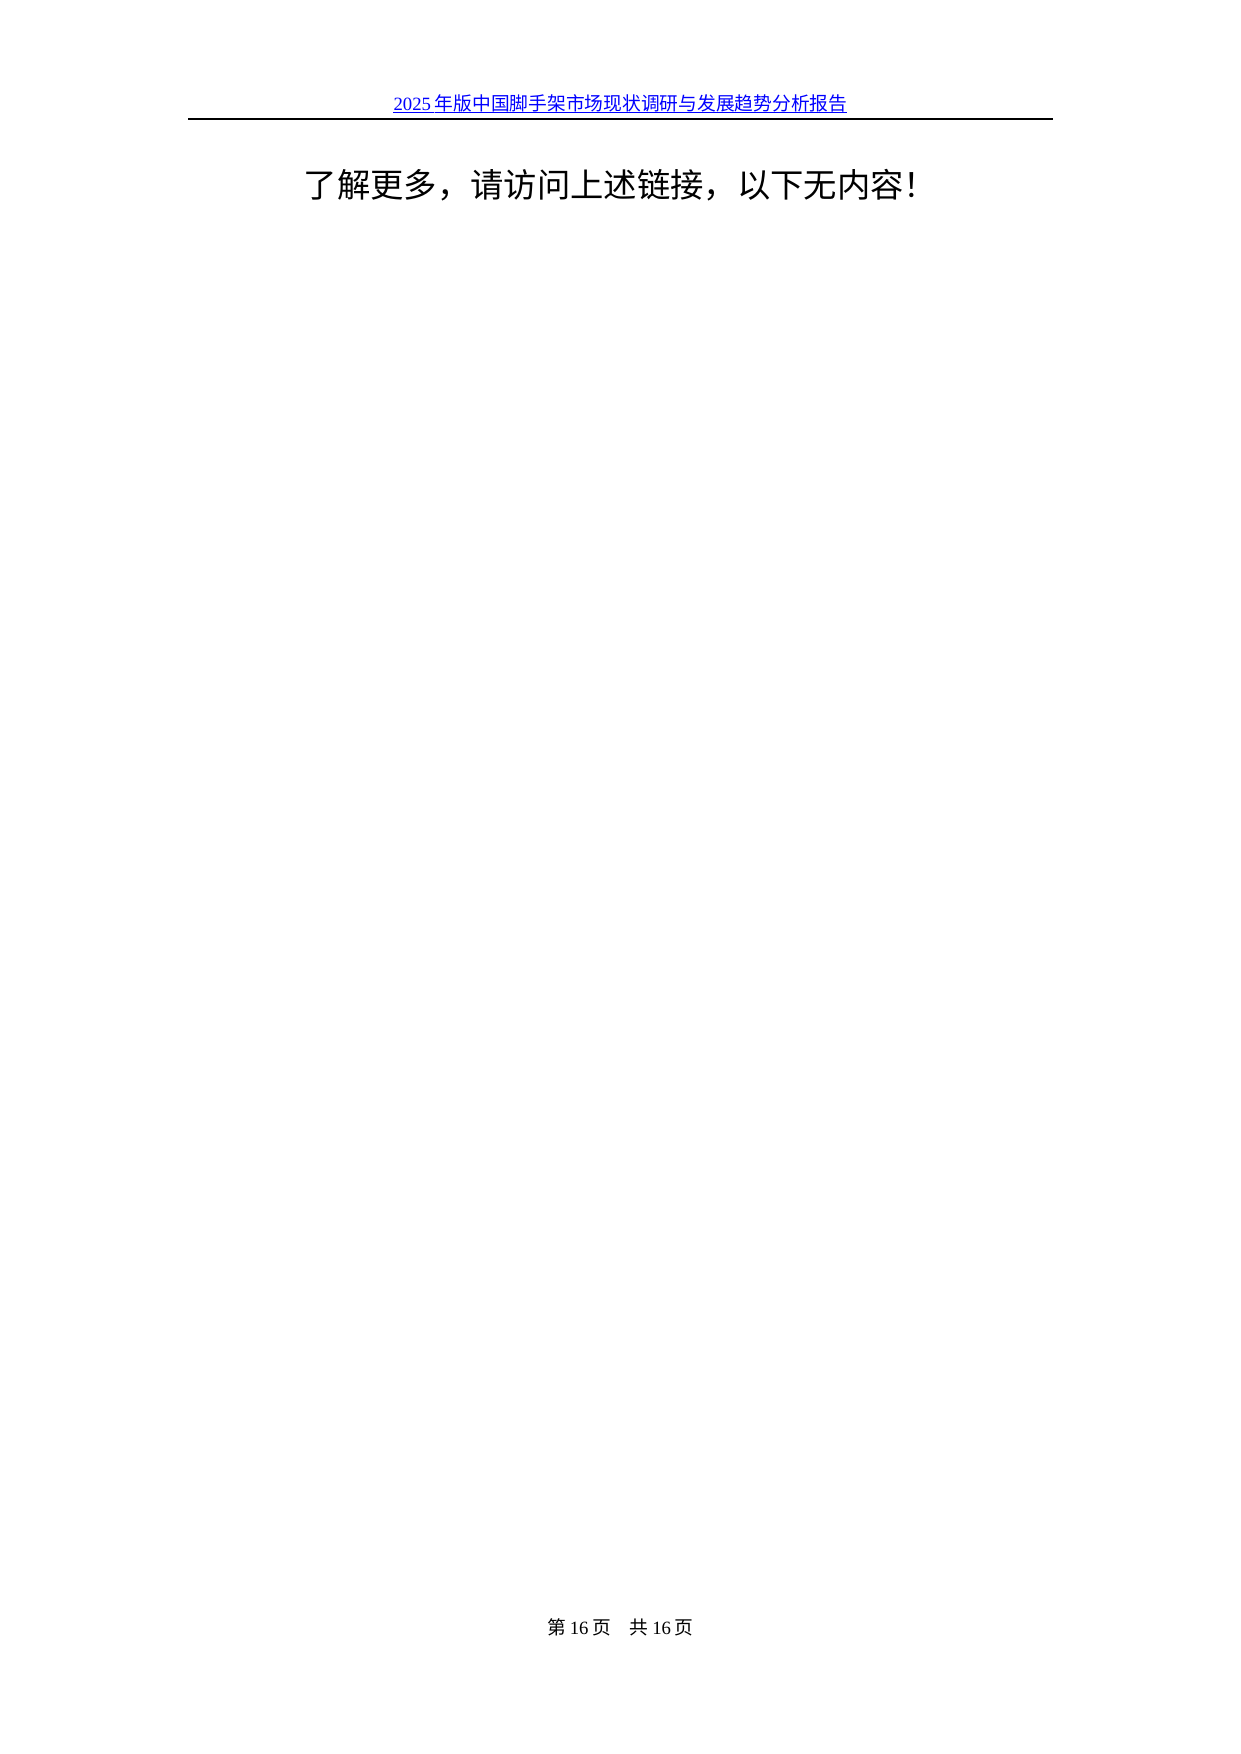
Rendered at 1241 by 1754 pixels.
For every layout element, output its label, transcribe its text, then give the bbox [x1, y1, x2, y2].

title 了解更多，请访问上述链接，以下无内容！ [187, 150, 1053, 215]
